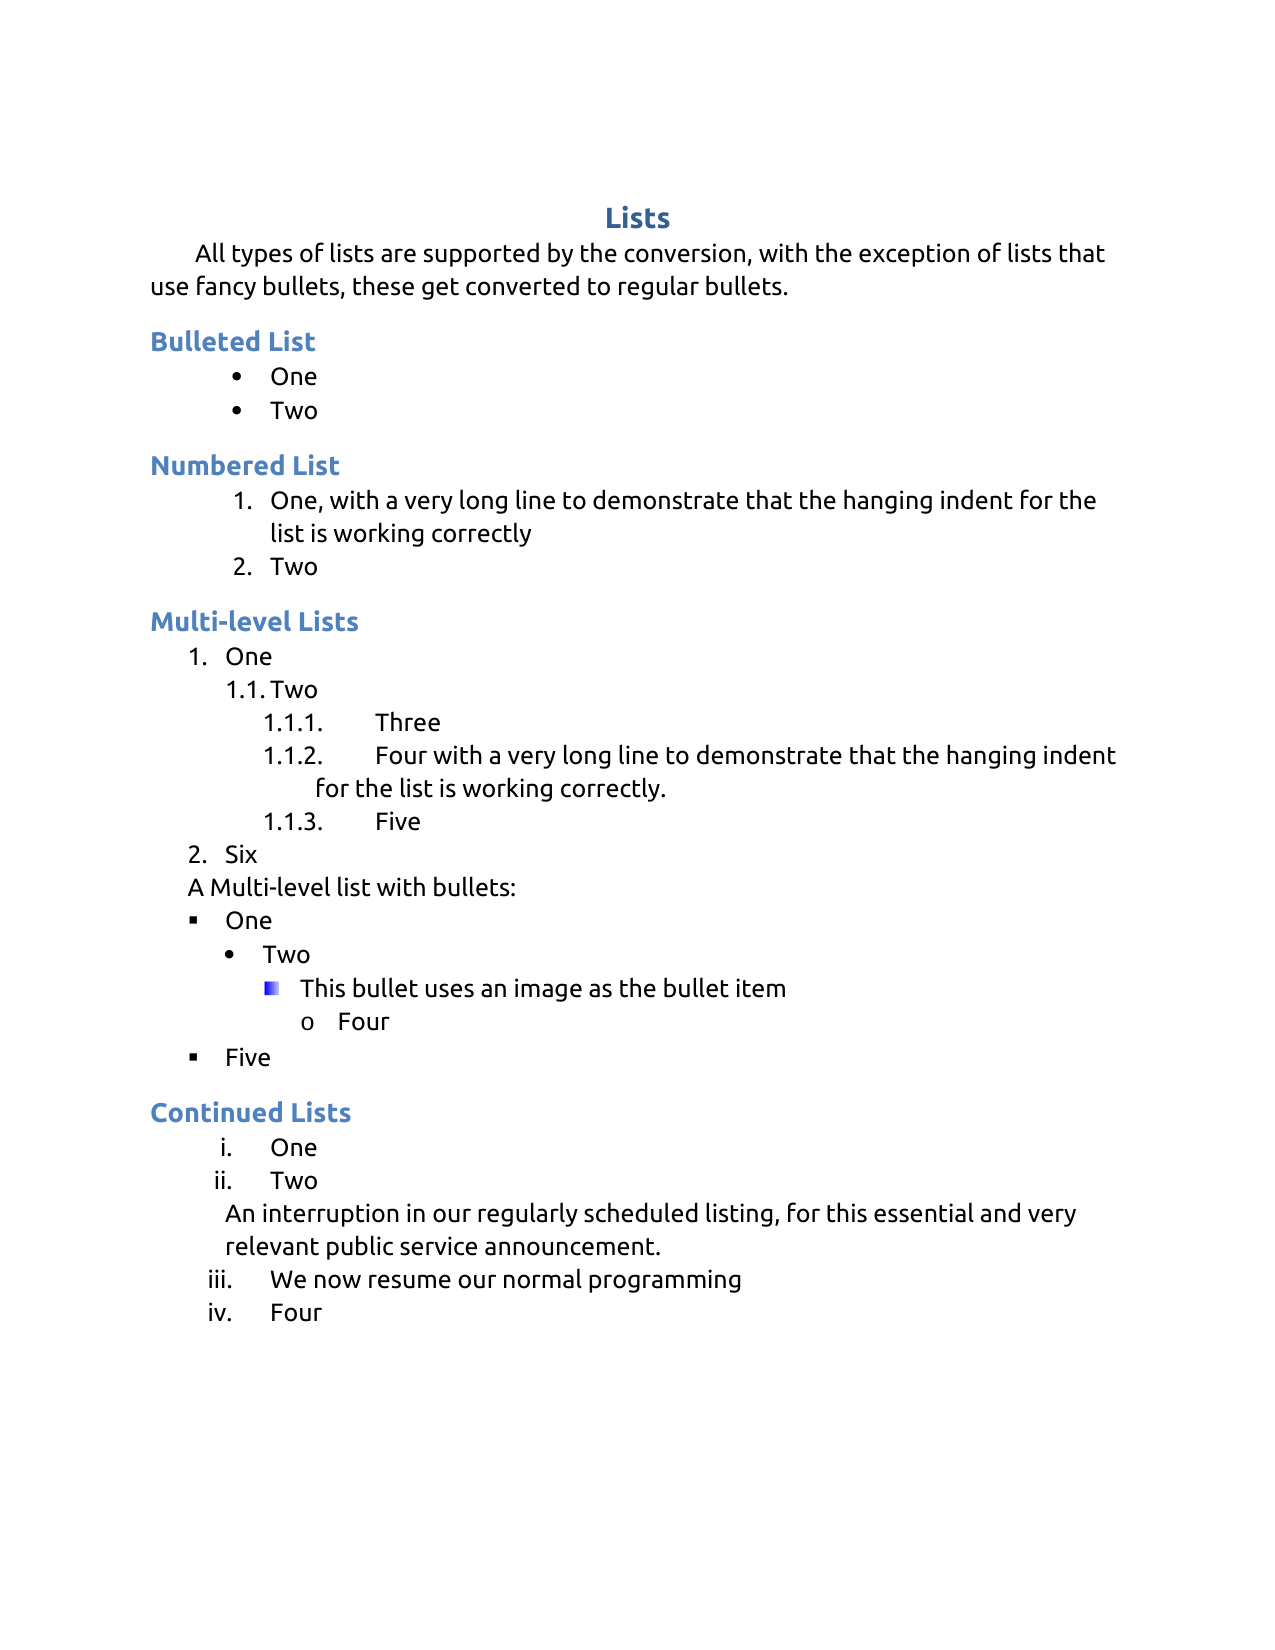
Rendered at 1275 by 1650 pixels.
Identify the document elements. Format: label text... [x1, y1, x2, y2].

list An interruption in our regularly scheduled listing, for this essential and very relevant public service announcement. [225, 1199, 1125, 1260]
list One [187, 905, 1125, 935]
list One [187, 641, 1125, 670]
list We now resume our normal programming [232, 1265, 1125, 1293]
subtitle Multi-level Lists [150, 605, 1125, 636]
list Six [187, 839, 1125, 868]
list A Multi-level list with bullets: [187, 872, 1125, 901]
picture [263, 980, 281, 997]
list One, with a very long line to demonstrate that the hanging indent for the list is working correctly [232, 485, 1125, 547]
subtitle Continued Lists [150, 1097, 1125, 1128]
list Two [232, 551, 1125, 580]
list Two [225, 939, 1125, 968]
list Three [262, 707, 1125, 736]
list Four [232, 1298, 1125, 1326]
list Two [232, 1166, 1125, 1194]
list One [232, 1133, 1125, 1161]
subtitle Bulleted List [150, 325, 1125, 357]
list Four [300, 1006, 1125, 1037]
list This bullet uses an image as the bullet item [262, 973, 1125, 1002]
subtitle Numbered List [150, 450, 1125, 481]
list Two [225, 674, 1125, 703]
list Five [187, 1042, 1125, 1072]
list Two [232, 395, 1125, 424]
list Four with a very long line to demonstrate that the hanging indent for the list is working correctly. [262, 740, 1125, 802]
subtitle Lists [150, 200, 1125, 233]
list Five [262, 806, 1125, 835]
text All types of lists are supported by the conversion, with the exception of lists that use fancy bullets, these get converted to regular bullets. [150, 238, 1125, 300]
list One [232, 361, 1125, 391]
